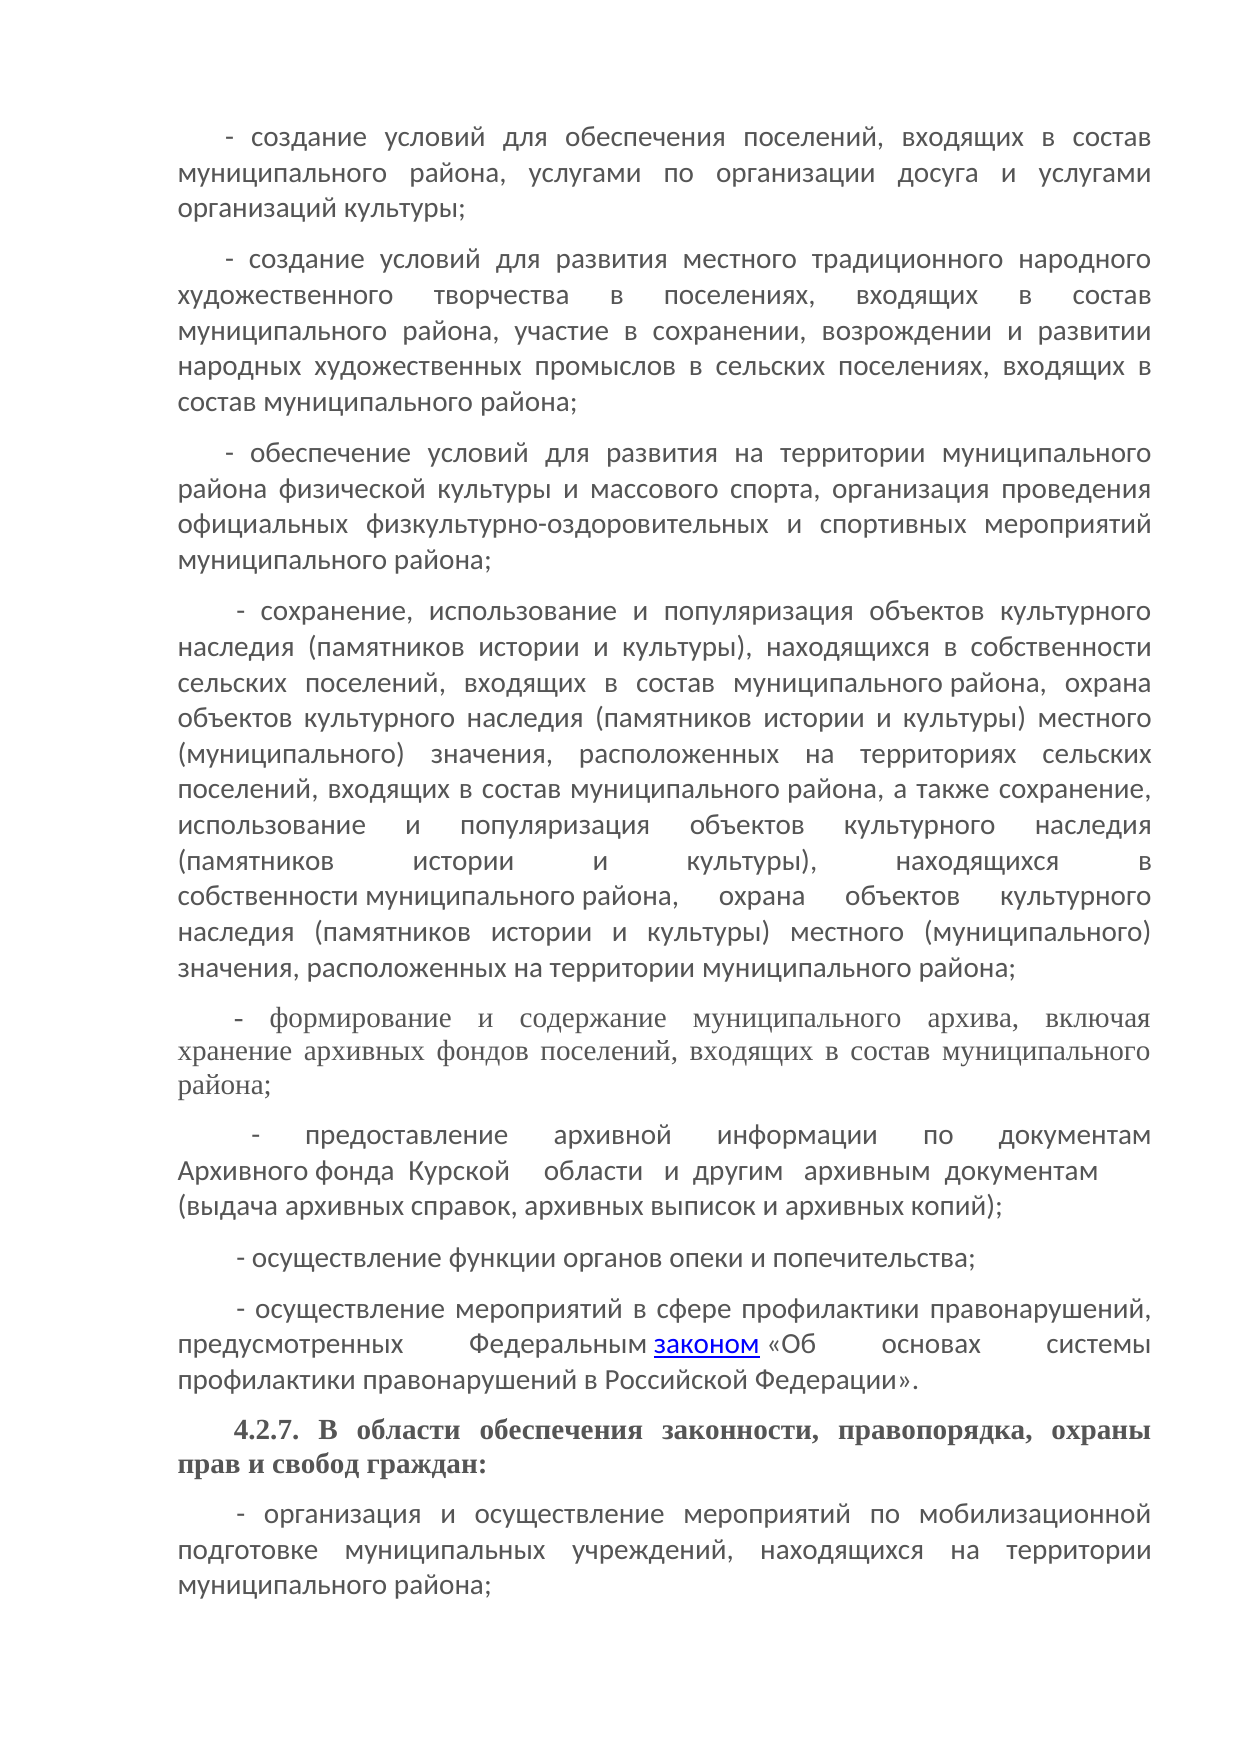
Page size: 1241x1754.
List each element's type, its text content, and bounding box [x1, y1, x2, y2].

text - предоставление архивной информации по документам Архивного фонда Курской области и другим архивным документам (выдача архивных справок, архивных выписок и архивных копий); [177, 1116, 1152, 1223]
text - создание условий для обеспечения поселений, входящих в состав муниципального района, услугами по организации досуга и услугами организаций культуры; [177, 118, 1152, 225]
text - осуществление функции органов опеки и попечительства; [177, 1239, 1152, 1274]
text - формирование и содержание муниципального архива, включая хранение архивных фондов поселений, входящих в состав муниципального района; [177, 1000, 1152, 1101]
text - организация и осуществление мероприятий по мобилизационной подготовке муниципальных учреждений, находящихся на территории муниципального района; [177, 1495, 1152, 1602]
text - обеспечение условий для развития на территории муниципального района физической культуры и массового спорта, организация проведения официальных физкультурно-оздоровительных и спортивных мероприятий муниципального района; [177, 434, 1152, 577]
text - осуществление мероприятий в сфере профилактики правонарушений, предусмотренных Федеральным законом «Об основах системы профилактики правонарушений в Российской Федерации». [177, 1290, 1152, 1397]
text - сохранение, использование и популяризация объектов культурного наследия (памятников истории и культуры), находящихся в собственности сельских поселений, входящих в состав муниципального района, охрана объектов культурного наследия (памятников истории и культуры) местного (муниципального) значения, расположенных на территориях сельских поселений, входящих в состав муниципального района, а также сохранение, использование и популяризация объектов культурного наследия (памятников истории и культуры), находящихся в собственности муниципального района, охрана объектов культурного наследия (памятников истории и культуры) местного (муниципального) значения, расположенных на территории муниципального района; [177, 592, 1152, 984]
text - создание условий для развития местного традиционного народного художественного творчества в поселениях, входящих в состав муниципального района, участие в сохранении, возрождении и развитии народных художественных промыслов в сельских поселениях, входящих в состав муниципального района; [177, 241, 1152, 419]
text 4.2.7. В области обеспечения законности, правопорядка, охраны прав и свобод граждан: [177, 1412, 1152, 1479]
